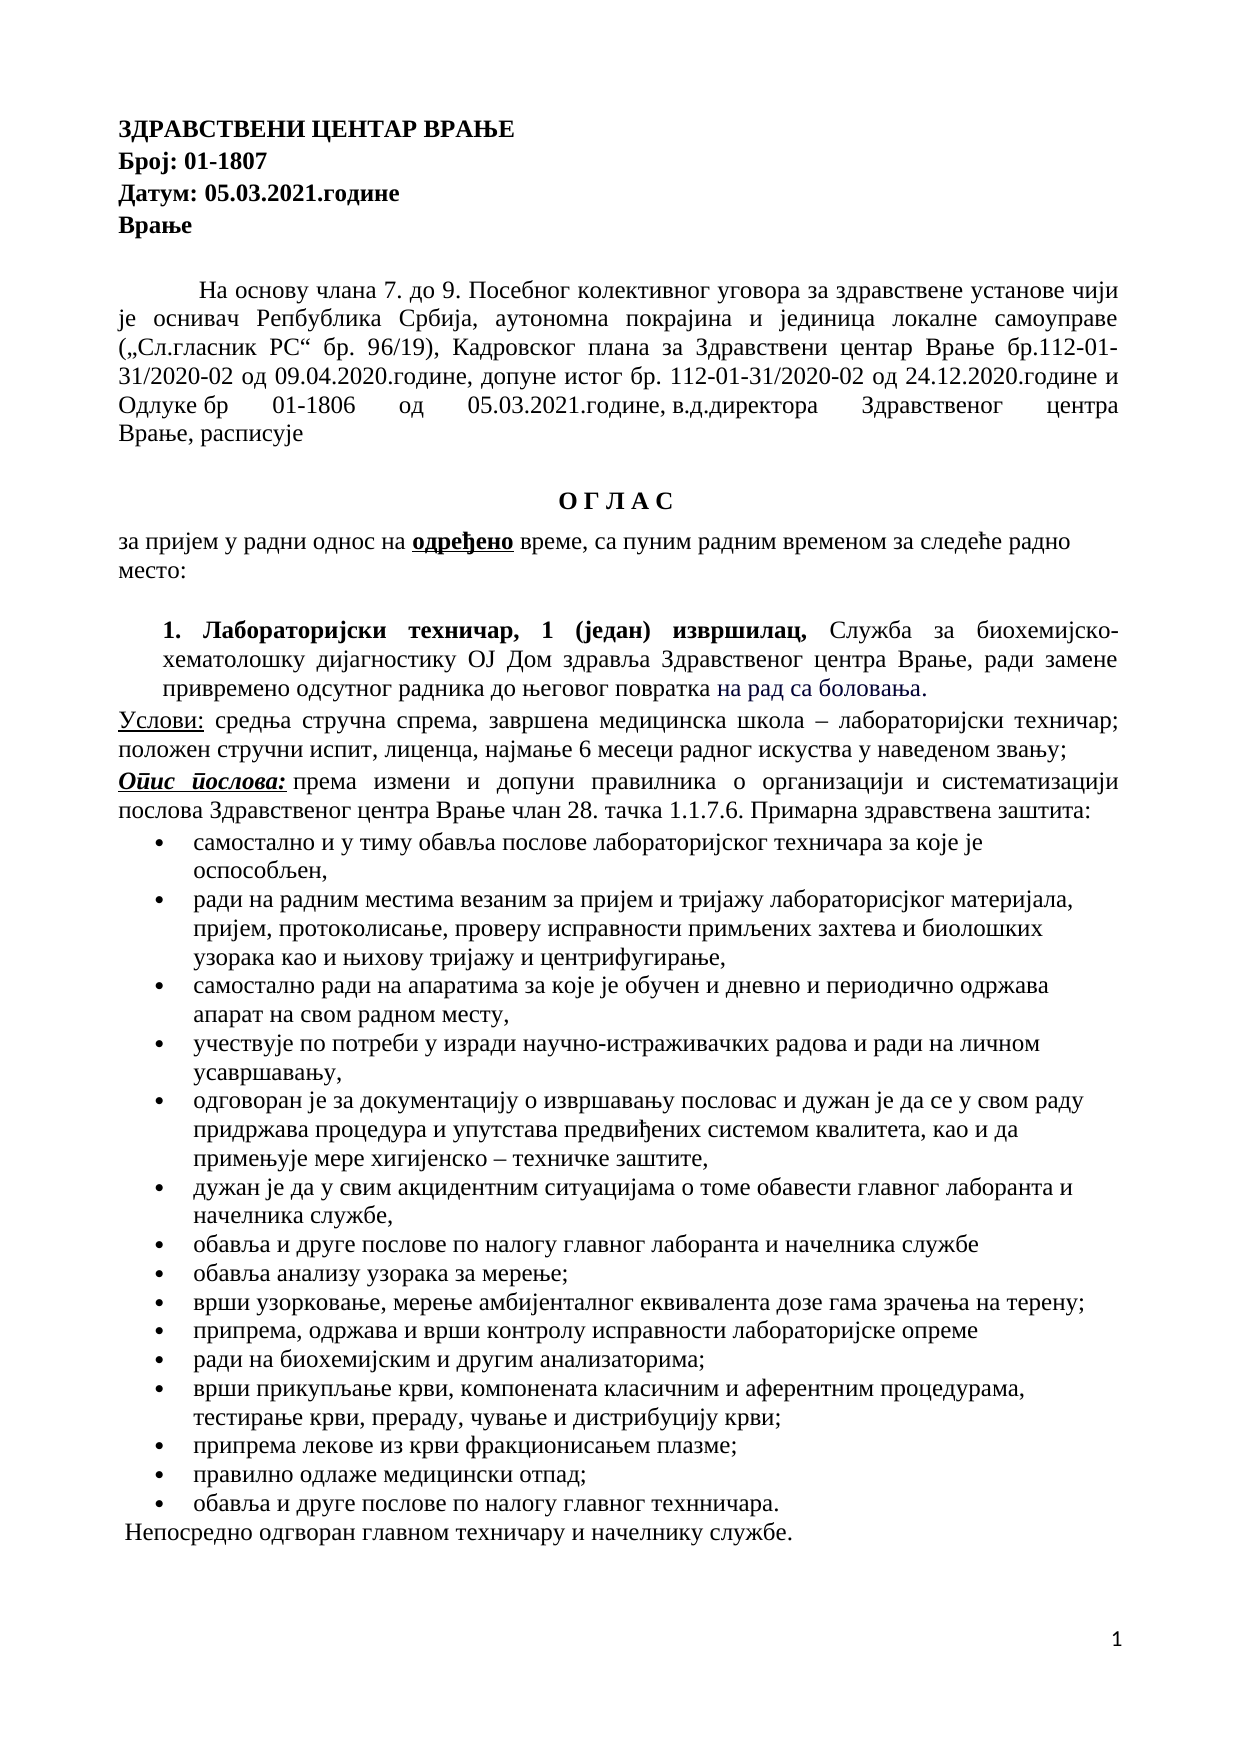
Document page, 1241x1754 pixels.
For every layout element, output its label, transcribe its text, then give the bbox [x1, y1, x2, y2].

text 1. Лабораторијски техничар, 1 (један) извршилац, Служба за биохемијско-хематолошку дијагностику ОЈ Дом здравља Здравственог центра Врање, ради замене привремено одсутног радника до његовог повратка на рад са боловања. [162, 616, 1119, 702]
list обавља и друге послове по налогу главног лаборанта и начелника службе [156, 1229, 1122, 1258]
list припрема лекове из крви фракционисањем плазме; [156, 1431, 1122, 1459]
list самостално ради на апаратима за које је обучен и дневно и периодично одржава апарат на свом радном месту, [156, 971, 1122, 1028]
list ради на биохемијским и другим анализаторима; [156, 1344, 1122, 1373]
list обавља и друге послове по налогу главног технничара. [156, 1488, 1122, 1517]
text Непосредно одгворан главном техничару и начелнику службе. [118, 1517, 1122, 1546]
list правилно одлаже медицински отпад; [156, 1459, 1122, 1488]
text Услови: средња стручна спрема, завршена медицинска школа – лабораторијски техничар; положен стручни испит, лиценца, најмање 6 месеци радног искуства у наведеном звању; [118, 705, 1119, 763]
text Број: 01-1807 [118, 146, 1119, 175]
list врши узорковање, мерење амбијенталног еквивалента дозе гама зрачења на терену; [156, 1287, 1122, 1316]
list ради на радним местима везаним за пријем и тријажу лабораторисјког материјала, пријем, протоколисање, проверу исправности примљених захтева и биолошких узорака као и њихову тријажу и центрифугирање, [156, 884, 1122, 971]
text за пријем у радни однос на одређено време, са пуним радним временом за следеће радно место: [118, 526, 1119, 583]
list одговоран је за документацију о извршавању пословас и дужан је да се у свом раду придржава процедура и упутстава предвиђених системом квалитета, као и да примењује мере хигијенско – техничке заштите, [156, 1086, 1122, 1172]
list припрема, одржава и врши контролу исправности лабораторијске опреме [156, 1316, 1122, 1344]
text ЗДРАВСТВЕНИ ЦЕНТАР ВРАЊЕ [118, 114, 1119, 143]
text Датум: 05.03.2021.године [118, 178, 1119, 207]
list самостално и у тиму обавља послове лабораторијског техничара за које је оспособљен, [156, 827, 1122, 884]
text Опис послова: према измени и допуни правилника о организацији и систематизацији послова Здравственог центра Врање члан 28. тачка 1.1.7.6. Примарна здравствена заштита: [118, 766, 1119, 823]
text О Г Л А С [118, 486, 1113, 515]
list дужан је да у свим акцидентним ситуацијама о томе обавести главног лаборанта и начелника службе, [156, 1172, 1122, 1229]
text На основу члана 7. до 9. Посебног колективног уговора за здравствене установе чији је оснивач Репбублика Србија, аутономна покрајина и јединица локалне самоуправе („Сл.гласник РС“ бр. 96/19), Кадровског плана за Здравствени центар Врање бр.112-01-31/2020-02 од 09.04.2020.године, допуне истог бр. 112-01-31/2020-02 од 24.12.2020.године и Одлуке бр 01-1806 од 05.03.2021.године, в.д.директора Здравственог центра Врање, расписује [118, 275, 1119, 447]
list учествује по потреби у изради научно-истраживачких радова и ради на личном усавршавању, [156, 1028, 1122, 1086]
list врши прикупљање крви, компонената класичним и аферентним процедурама, тестирање крви, прераду, чување и дистрибуцију крви; [156, 1373, 1122, 1431]
list обавља анализу узорака за мерење; [156, 1258, 1122, 1287]
text Врање [118, 211, 1119, 239]
